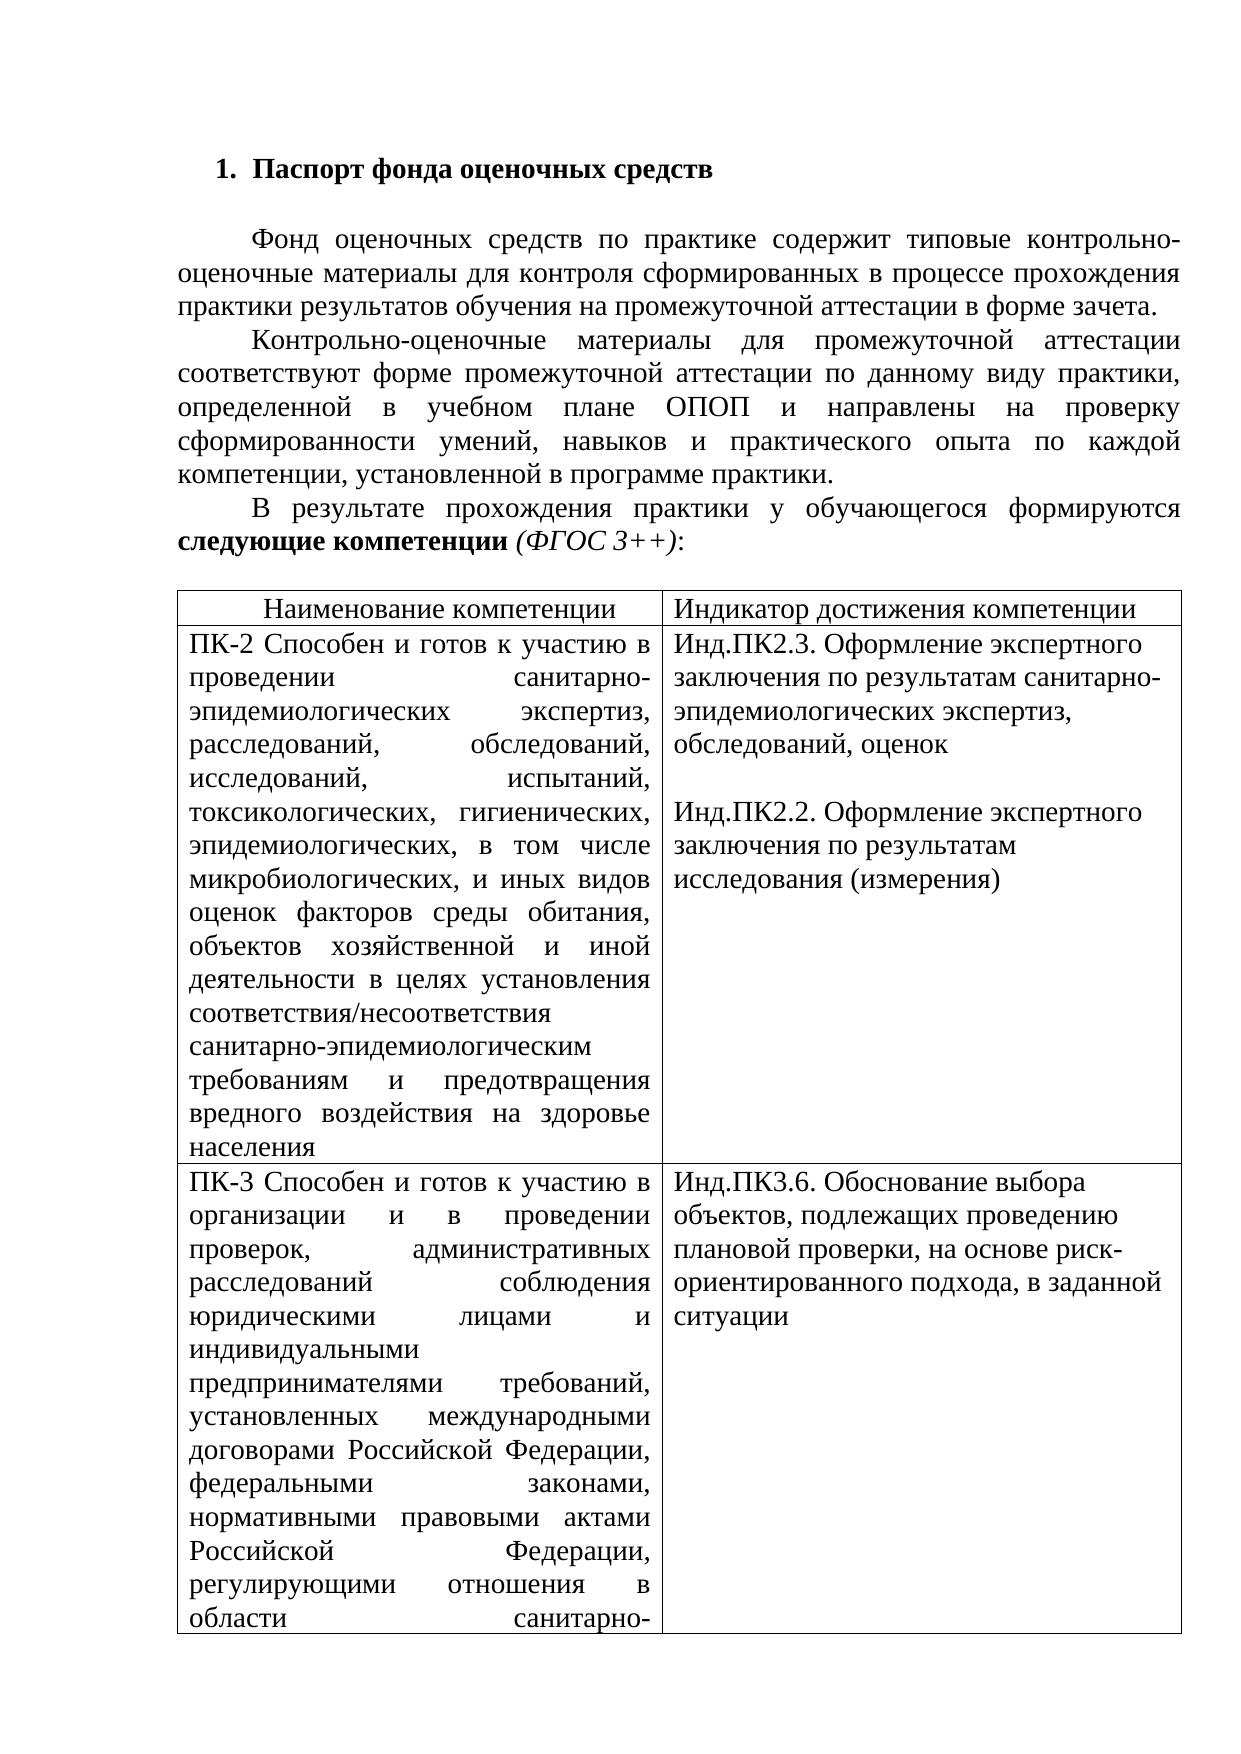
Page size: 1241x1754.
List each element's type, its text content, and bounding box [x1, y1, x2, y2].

list Фонд оценочных средств по практике содержит типовые контрольно-оценочные материалы для контроля сформированных в процессе прохождения практики результатов обучения на промежуточной аттестации в форме зачета. [177, 221, 1181, 322]
table_cell Инд.ПК2.3. Оформление экспертного заключения по результатам санитарно-эпидемиологических экспертиз, обследований, оценок Инд.ПК2.2. Оформление экспертного заключения по результатам исследования (измерения) [663, 626, 1181, 1163]
table_cell ПК-2 Способен и готов к участию в проведении санитарно-эпидемиологических экспертиз, расследований, обследований, исследований, испытаний, токсикологических, гигиенических, эпидемиологических, в том числе микробиологических, и иных видов оценок факторов среды обитания, объектов хозяйственной и иной деятельности в целях установления соответствия/несоответствия санитарно-эпидемиологическим требованиям и предотвращения вредного воздействия на здоровье населения [178, 626, 662, 1163]
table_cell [663, 1164, 1181, 1633]
list Паспорт фонда оценочных средств [215, 152, 1181, 185]
table_header Наименование компетенции [178, 591, 662, 625]
list Контрольно-оценочные материалы для промежуточной аттестации соответствуют форме промежуточной аттестации по данному виду практики, определенной в учебном плане ОПОП и направлены на проверку сформированности умений, навыков и практического опыта по каждой компетенции, установленной в программе практики. [177, 322, 1181, 490]
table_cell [178, 1164, 662, 1633]
list В результате прохождения практики у обучающегося формируются следующие компетенции (ФГОС 3++): [177, 490, 1181, 557]
table_header Индикатор достижения компетенции [663, 591, 1181, 625]
